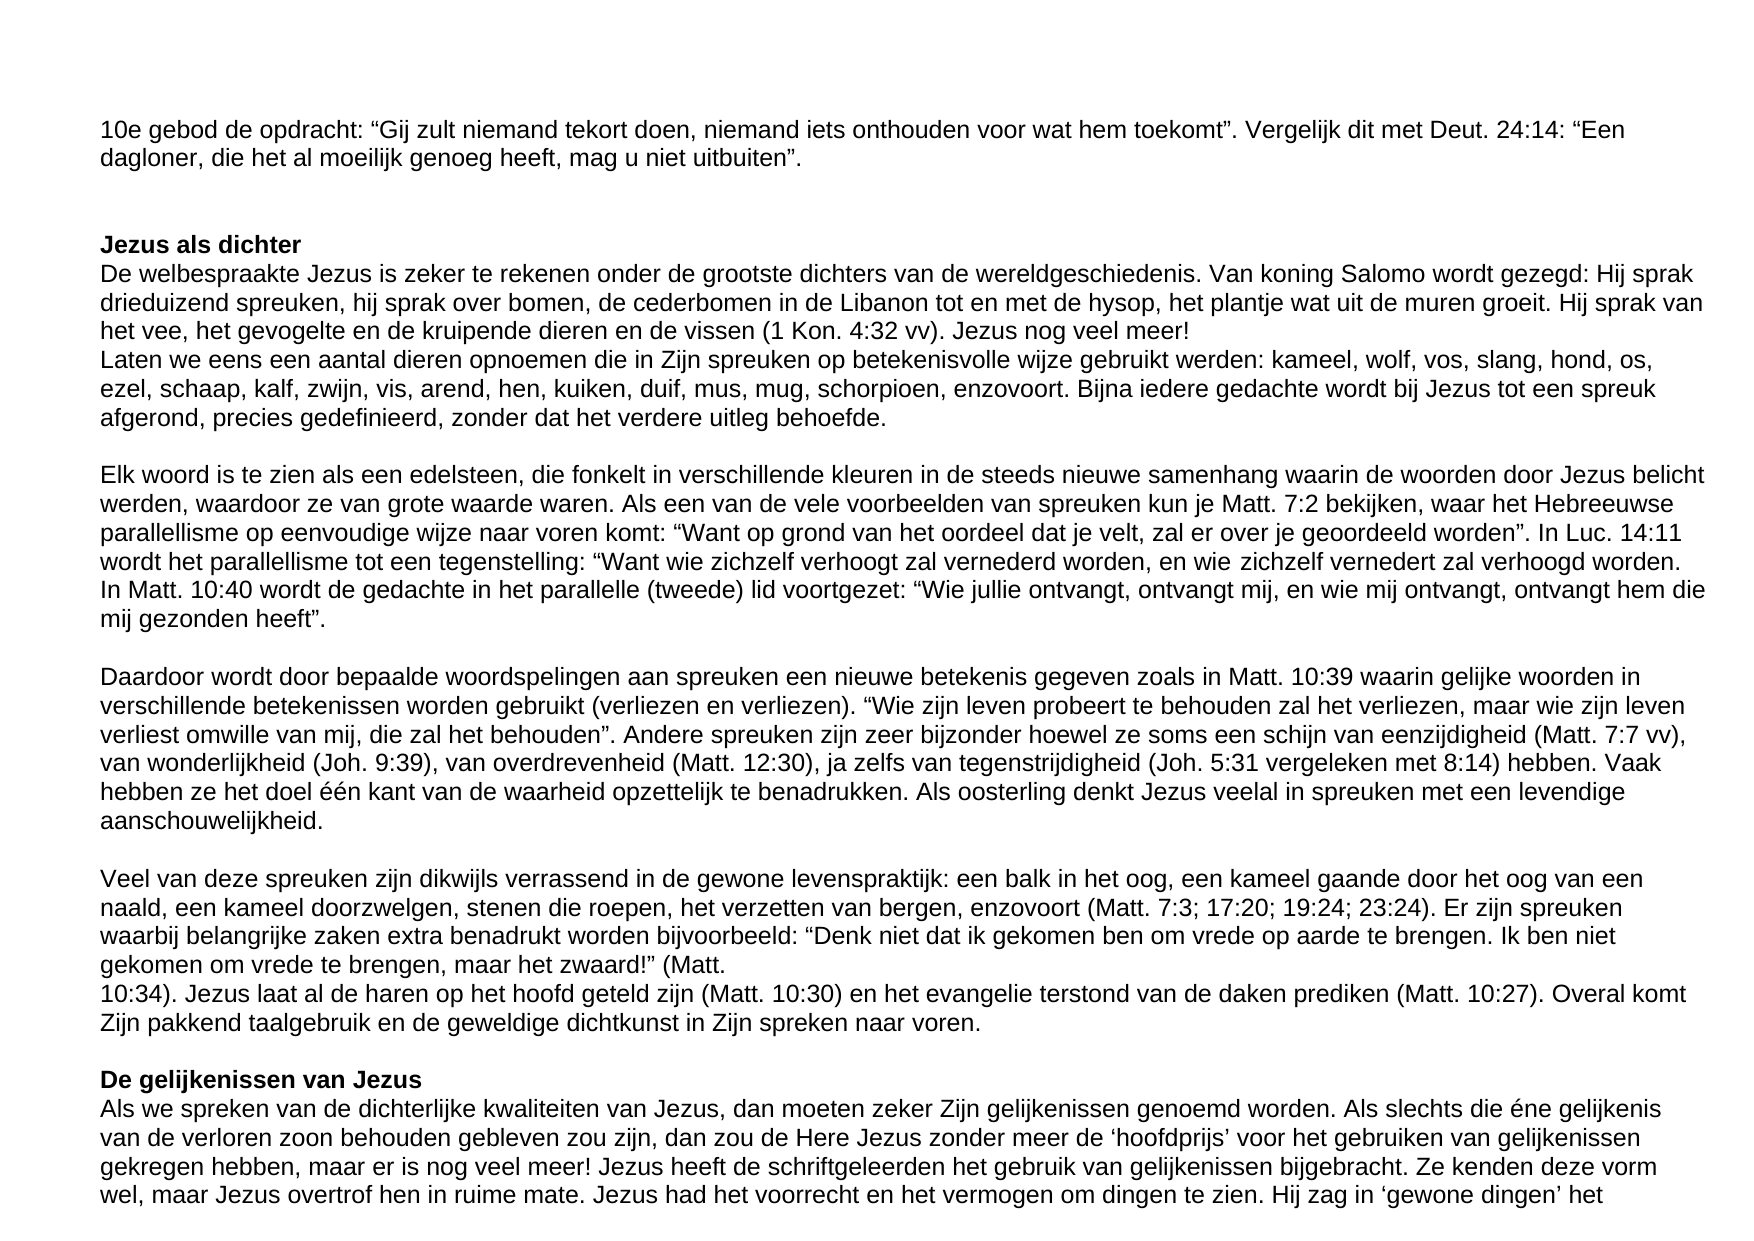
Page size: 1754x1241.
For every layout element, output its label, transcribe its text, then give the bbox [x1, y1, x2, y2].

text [100, 114, 1708, 172]
text Elk woord is te zien als een edelsteen, die fonkelt in verschillende kleuren in de steeds nieuwe samenhang waarin de woorden door Jezus belicht werden, waardoor ze van grote waarde waren. Als een van de vele voorbeelden van spreuken kun je Matt. 7:2 bekijken, waar het Hebreeuwse parallellisme op eenvoudige wijze naar voren komt: “Want op grond van het oordeel dat je velt, zal er over je geoordeeld worden”. In Luc. 14:11 wordt het parallellisme tot een tegenstelling: “Want wie zichzelf verhoogt zal vernederd worden, en wie zichzelf vernedert zal verhoogd worden. In Matt. 10:40 wordt de gedachte in het parallelle (tweede) lid voortgezet: “Wie jullie ontvangt, ontvangt mij, en wie mij ontvangt, ontvangt hem die mij gezonden heeft”. [100, 460, 1708, 633]
text Veel van deze spreuken zijn dikwijls verrassend in de gewone levenspraktijk: een balk in het oog, een kameel gaande door het oog van een naald, een kameel doorzwelgen, stenen die roepen, het verzetten van bergen, enzovoort (Matt. 7:3; 17:20; 19:24; 23:24). Er zijn spreuken waarbij belangrijke zaken extra benadrukt worden bijvoorbeeld: “Denk niet dat ik gekomen ben om vrede op aarde te brengen. Ik ben niet gekomen om vrede te brengen, maar het zwaard!” (Matt. 10:34). Jezus laat al de haren op het hoofd geteld zijn (Matt. 10:30) en het evangelie terstond van de daken prediken (Matt. 10:27). Overal komt Zijn pakkend taalgebruik en de geweldige dichtkunst in Zijn spreken naar voren. [100, 864, 1708, 1036]
text Daardoor wordt door bepaalde woordspelingen aan spreuken een nieuwe betekenis gegeven zoals in Matt. 10:39 waarin gelijke woorden in verschillende betekenissen worden gebruikt (verliezen en verliezen). “Wie zijn leven probeert te behouden zal het verliezen, maar wie zijn leven verliest omwille van mij, die zal het behouden”. Andere spreuken zijn zeer bijzonder hoewel ze soms een schijn van eenzijdigheid (Matt. 7:7 vv), van wonderlijkheid (Joh. 9:39), van overdrevenheid (Matt. 12:30), ja zelfs van tegenstrijdigheid (Joh. 5:31 vergeleken met 8:14) hebben. Vaak hebben ze het doel één kant van de waarheid opzettelijk te benadrukken. Als oosterling denkt Jezus veelal in spreuken met een levendige aanschouwelijkheid. [100, 662, 1708, 834]
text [100, 1065, 1708, 1209]
text Jezus als dichter De welbespraakte Jezus is zeker te rekenen onder de grootste dichters van de wereldgeschiedenis. Van koning Salomo wordt gezegd: Hij sprak drieduizend spreuken, hij sprak over bomen, de cederbomen in de Libanon tot en met de hysop, het plantje wat uit de muren groeit. Hij sprak van het vee, het gevogelte en de kruipende dieren en de vissen (1 Kon. 4:32 vv). Jezus nog veel meer! Laten we eens een aantal dieren opnoemen die in Zijn spreuken op betekenisvolle wijze gebruikt werden: kameel, wolf, vos, slang, hond, os, ezel, schaap, kalf, zwijn, vis, arend, hen, kuiken, duif, mus, mug, schorpioen, enzovoort. Bijna iedere gedachte wordt bij Jezus tot een spreuk afgerond, precies gedefinieerd, zonder dat het verdere uitleg behoefde. [100, 201, 1708, 431]
